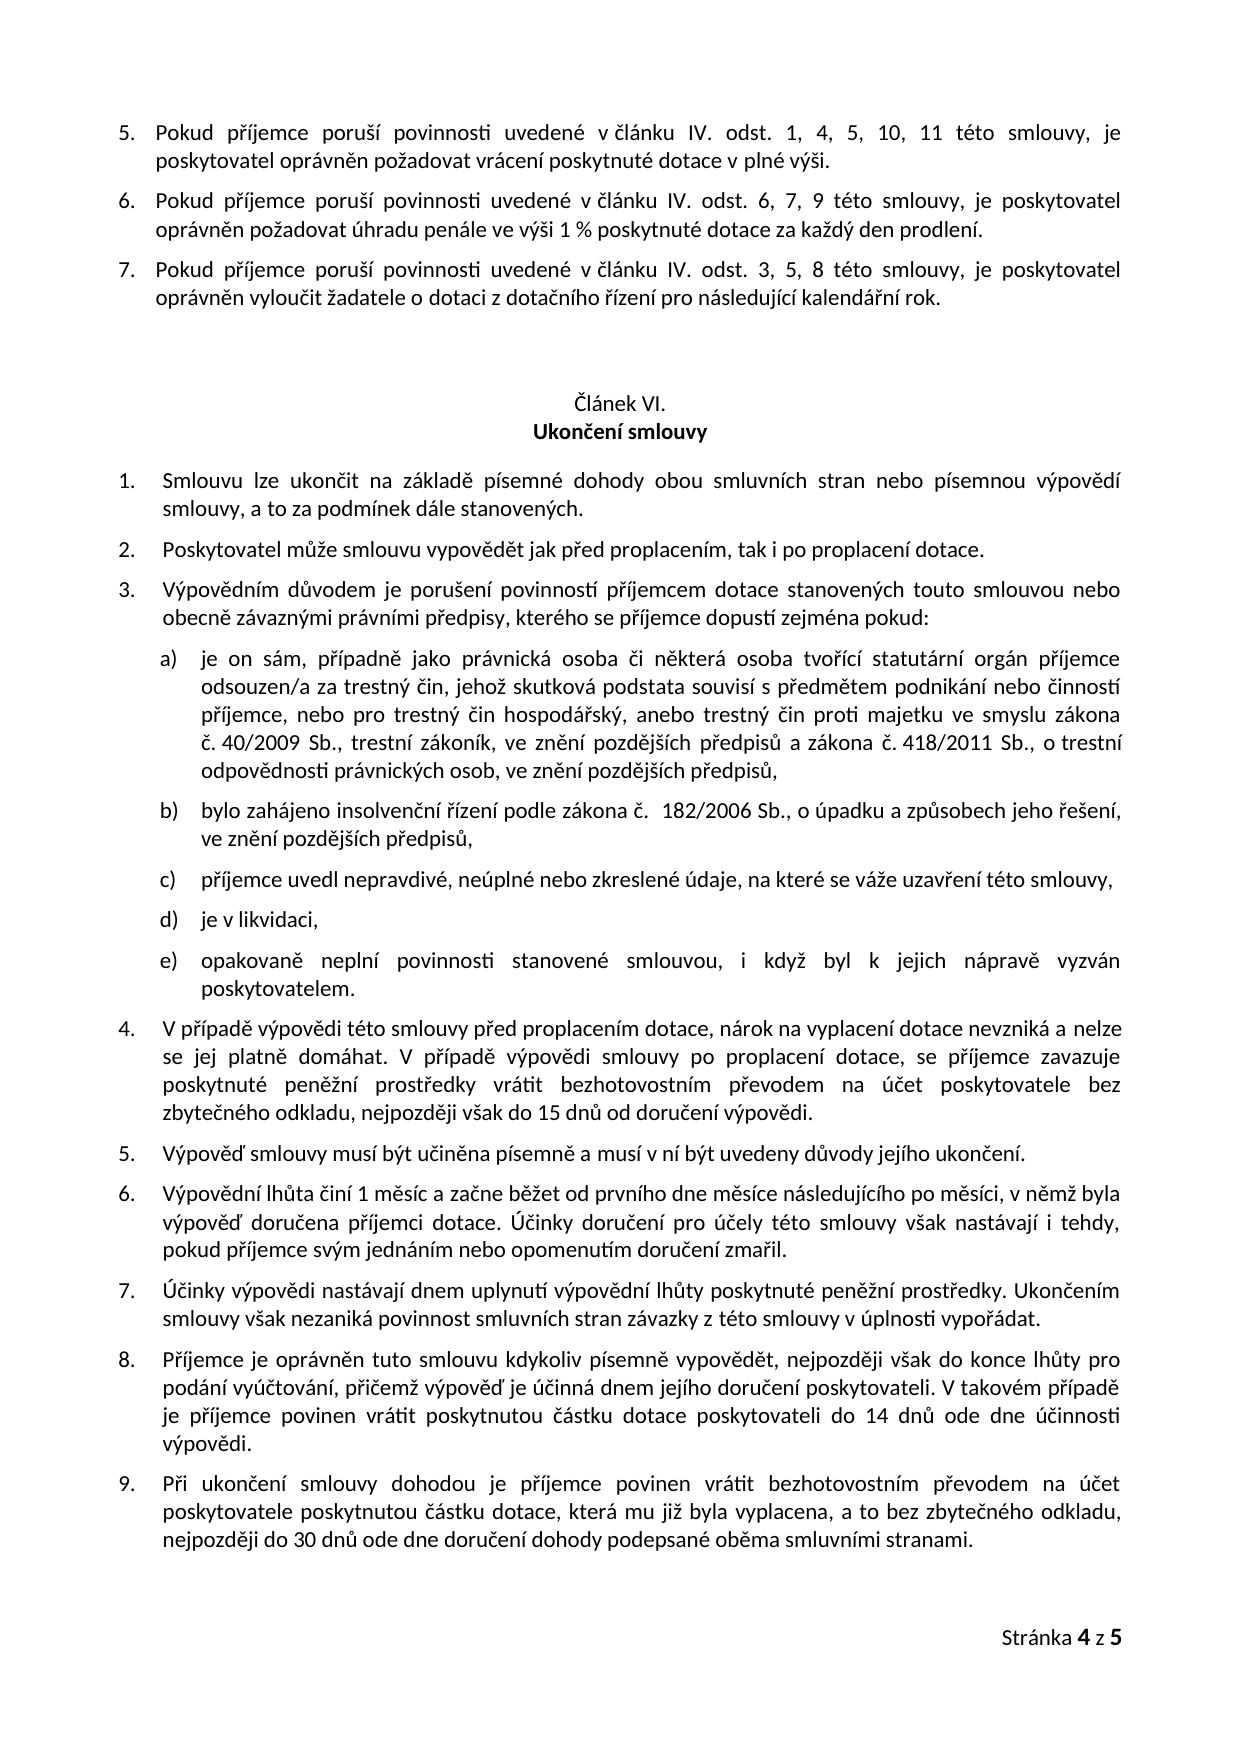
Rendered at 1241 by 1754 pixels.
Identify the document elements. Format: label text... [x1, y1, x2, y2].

list Výpověď smlouvy musí být učiněna písemně a musí v ní být uvedeny důvody jejího ukončení. [118, 1139, 1122, 1167]
list Pokud příjemce poruší povinnosti uvedené v článku IV. odst. 6, 7, 9 této smlouvy, je poskytovatel oprávněn požadovat úhradu penále ve výši 1 % poskytnuté dotace za každý den prodlení. [118, 187, 1122, 243]
list V případě výpovědi této smlouvy před proplacením dotace, nárok na vyplacení dotace nevzniká a nelze se jej platně domáhat. V případě výpovědi smlouvy po proplacení dotace, se příjemce zavazuje poskytnuté peněžní prostředky vrátit bezhotovostním převodem na účet poskytovatele bez zbytečného odkladu, nejpozději však do 15 dnů od doručení výpovědi. [118, 1014, 1122, 1127]
text Článek VI. [118, 389, 1122, 417]
text e) opakovaně neplní povinnosti stanovené smlouvou, i když byl k jejich nápravě vyzván poskytovatelem. [159, 946, 1122, 1002]
list Výpovědní lhůta činí 1 měsíc a začne běžet od prvního dne měsíce následujícího po měsíci, v němž byla výpověď doručena příjemci dotace. Účinky doručení pro účely této smlouvy však nastávají i tehdy, pokud příjemce svým jednáním nebo opomenutím doručení zmařil. [118, 1179, 1122, 1264]
list Účinky výpovědi nastávají dnem uplynutí výpovědní lhůty poskytnuté peněžní prostředky. Ukončením smlouvy však nezaniká povinnost smluvních stran závazky z této smlouvy v úplnosti vypořádat. [118, 1276, 1122, 1332]
list příjemce uvedl nepravdivé, neúplné nebo zkreslené údaje, na které se váže uzavření této smlouvy, [159, 865, 1122, 893]
list Pokud příjemce poruší povinnosti uvedené v článku IV. odst. 1, 4, 5, 10, 11 této smlouvy, je poskytovatel oprávněn požadovat vrácení poskytnuté dotace v plné výši. [118, 118, 1122, 174]
text Ukončení smlouvy [118, 417, 1122, 445]
list Výpovědním důvodem je porušení povinností příjemcem dotace stanovených touto smlouvou nebo obecně závaznými právními předpisy, kterého se příjemce dopustí zejména pokud: [118, 575, 1122, 631]
list Pokud příjemce poruší povinnosti uvedené v článku IV. odst. 3, 5, 8 této smlouvy, je poskytovatel oprávněn vyloučit žadatele o dotaci z dotačního řízení pro následující kalendářní rok. [118, 255, 1122, 311]
list Při ukončení smlouvy dohodou je příjemce povinen vrátit bezhotovostním převodem na účet poskytovatele poskytnutou částku dotace, která mu již byla vyplacena, a to bez zbytečného odkladu, nejpozději do 30 dnů ode dne doručení dohody podepsané oběma smluvními stranami. [118, 1469, 1122, 1553]
list je on sám, případně jako právnická osoba či některá osoba tvořící statutární orgán příjemce odsouzen/a za trestný čin, jehož skutková podstata souvisí s předmětem podnikání nebo činností příjemce, nebo pro trestný čin hospodářský, anebo trestný čin proti majetku ve smyslu zákona č. 40/2009 Sb., trestní zákoník, ve znění pozdějších předpisů a zákona č. 418/2011 Sb., o trestní odpovědnosti právnických osob, ve znění pozdějších předpisů, [159, 644, 1122, 784]
list Poskytovatel může smlouvu vypovědět jak před proplacením, tak i po proplacení dotace. [118, 535, 1122, 563]
text d) je v likvidaci, [159, 905, 1122, 933]
list Příjemce je oprávněn tuto smlouvu kdykoliv písemně vypovědět, nejpozději však do konce lhůty pro podání vyúčtování, přičemž výpověď je účinná dnem jejího doručení poskytovateli. V takovém případě je příjemce povinen vrátit poskytnutou částku dotace poskytovateli do 14 dnů ode dne účinnosti výpovědi. [118, 1345, 1122, 1457]
list bylo zahájeno insolvenční řízení podle zákona č. 182/2006 Sb., o úpadku a způsobech jeho řešení, ve znění pozdějších předpisů, [159, 796, 1122, 852]
list Smlouvu lze ukončit na základě písemné dohody obou smluvních stran nebo písemnou výpovědí smlouvy, a to za podmínek dále stanovených. [118, 466, 1122, 522]
